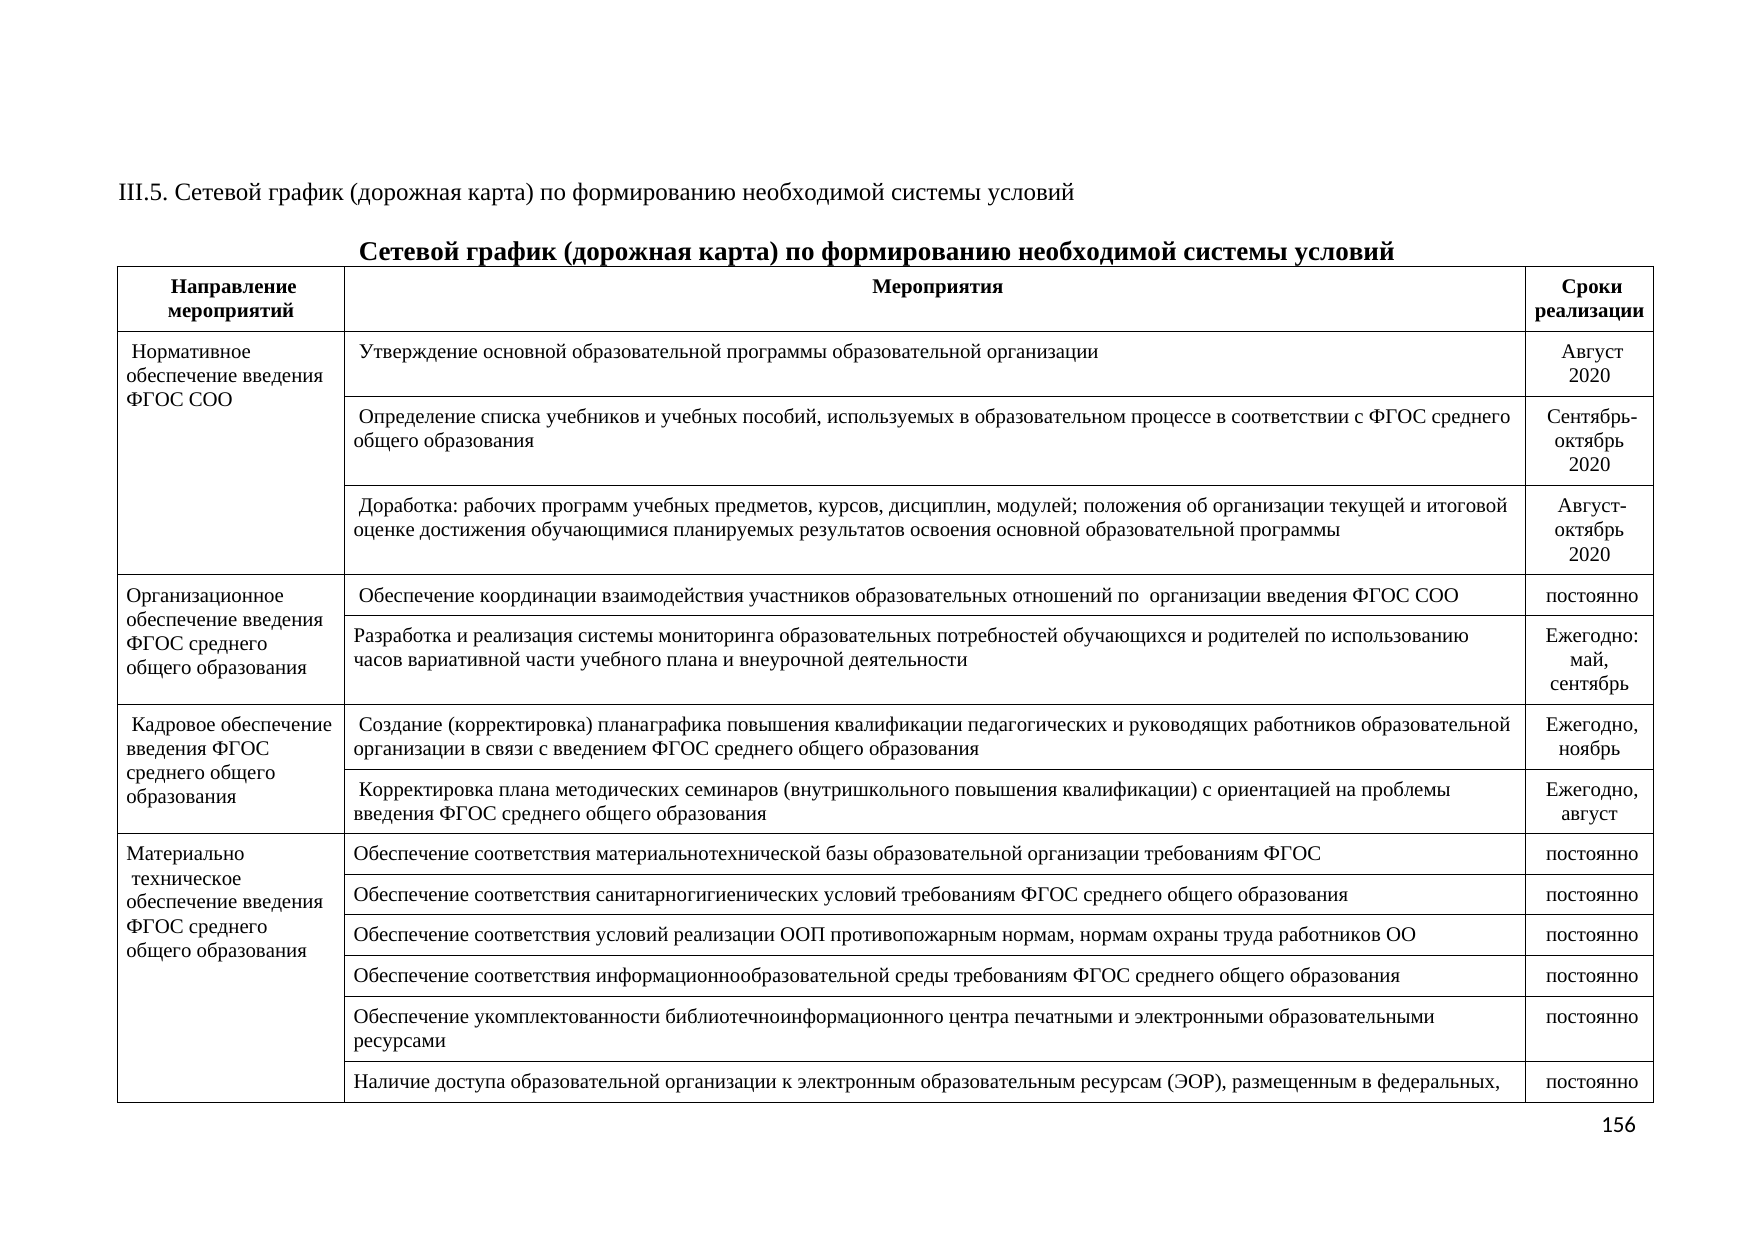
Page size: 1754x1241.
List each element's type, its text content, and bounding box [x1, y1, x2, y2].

table_cell постоянно [1526, 834, 1653, 874]
table_cell Сентябрь-октябрь 2020 [1526, 397, 1653, 485]
table_cell постоянно [1526, 915, 1653, 955]
table_cell Август 2020 [1526, 332, 1653, 396]
table_cell Обеспечение соответствия материально­технической базы образовательной организации требованиям ФГОС [345, 834, 1525, 874]
table_cell Нормативное обеспечение введения ФГОС СОО [118, 332, 344, 574]
text Сетевой график (дорожная карта) по формированию необходимой системы условий [118, 235, 1636, 266]
table_cell Обеспечение соответствия информационно­образовательной среды требованиям ФГОС среднего общего образования [345, 956, 1525, 996]
table_cell постоянно [1526, 875, 1653, 914]
table_cell Корректировка плана методических семинаров (внутришкольного повышения квалификации) с ориентацией на проблемы введения ФГОС среднего общего образования [345, 770, 1525, 833]
table_cell Обеспечение координации взаимодействия участников образовательных отношений по организации введения ФГОС СОО [345, 575, 1525, 615]
table_cell постоянно [1526, 956, 1653, 996]
table_cell Обеспечение соответствия условий реализации ООП противопожарным нормам, нормам охраны труда работников ОО [345, 915, 1525, 955]
table_cell Определение списка учебников и учебных пособий, используемых в образовательном процессе в соответствии с ФГОС среднего общего образования [345, 397, 1525, 485]
table_cell Обеспечение укомплектованности библиотечно­информационного центра печатными и электронными образовательными ресурсами [345, 997, 1525, 1061]
table_cell Кадровое обеспечение введения ФГОС среднего общего образования [118, 705, 344, 833]
table_cell постоянно [1526, 575, 1653, 615]
table_header Сроки реализации [1526, 267, 1653, 331]
table_header Мероприятия [345, 267, 1525, 331]
table_cell Ежегодно, ноябрь [1526, 705, 1653, 769]
table_cell Создание (корректировка) плана­графика повышения квалификации педагогических и руководящих работников образовательной организации в связи с введением ФГОС среднего общего образования [345, 705, 1525, 769]
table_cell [345, 1062, 1525, 1102]
table_cell Разработка и реализация системы мониторинга образовательных потребностей обучающихся и родителей по использованию часов вариативной части учебного плана и внеурочной деятельности [345, 616, 1525, 704]
table_cell Материально­ техническое обеспечение введения ФГОС среднего общего образования [118, 834, 344, 1102]
table_cell Ежегодно: май, сентябрь [1526, 616, 1653, 704]
table_cell Ежегодно, август [1526, 770, 1653, 833]
table_cell Доработка: рабочих программ учебных предметов, курсов, дисциплин, модулей; положения об организации текущей и итоговой оценке достижения обучающимися планируемых результатов освоения основной образовательной программы [345, 486, 1525, 574]
text III.5. Сетевой график (дорожная карта) по формированию необходимой системы условий [118, 177, 1636, 206]
table_header Направление мероприятий [118, 267, 344, 331]
table_cell постоянно [1526, 997, 1653, 1061]
table_cell Август-октябрь 2020 [1526, 486, 1653, 574]
table_cell постоянно [1526, 1062, 1653, 1102]
table_cell Утверждение основной образовательной программы образовательной организации [345, 332, 1525, 396]
table_cell Обеспечение соответствия санитарно­гигиенических условий требованиям ФГОС среднего общего образования [345, 875, 1525, 914]
table_cell Организационное обеспечение введения ФГОС среднего общего образования [118, 575, 344, 704]
